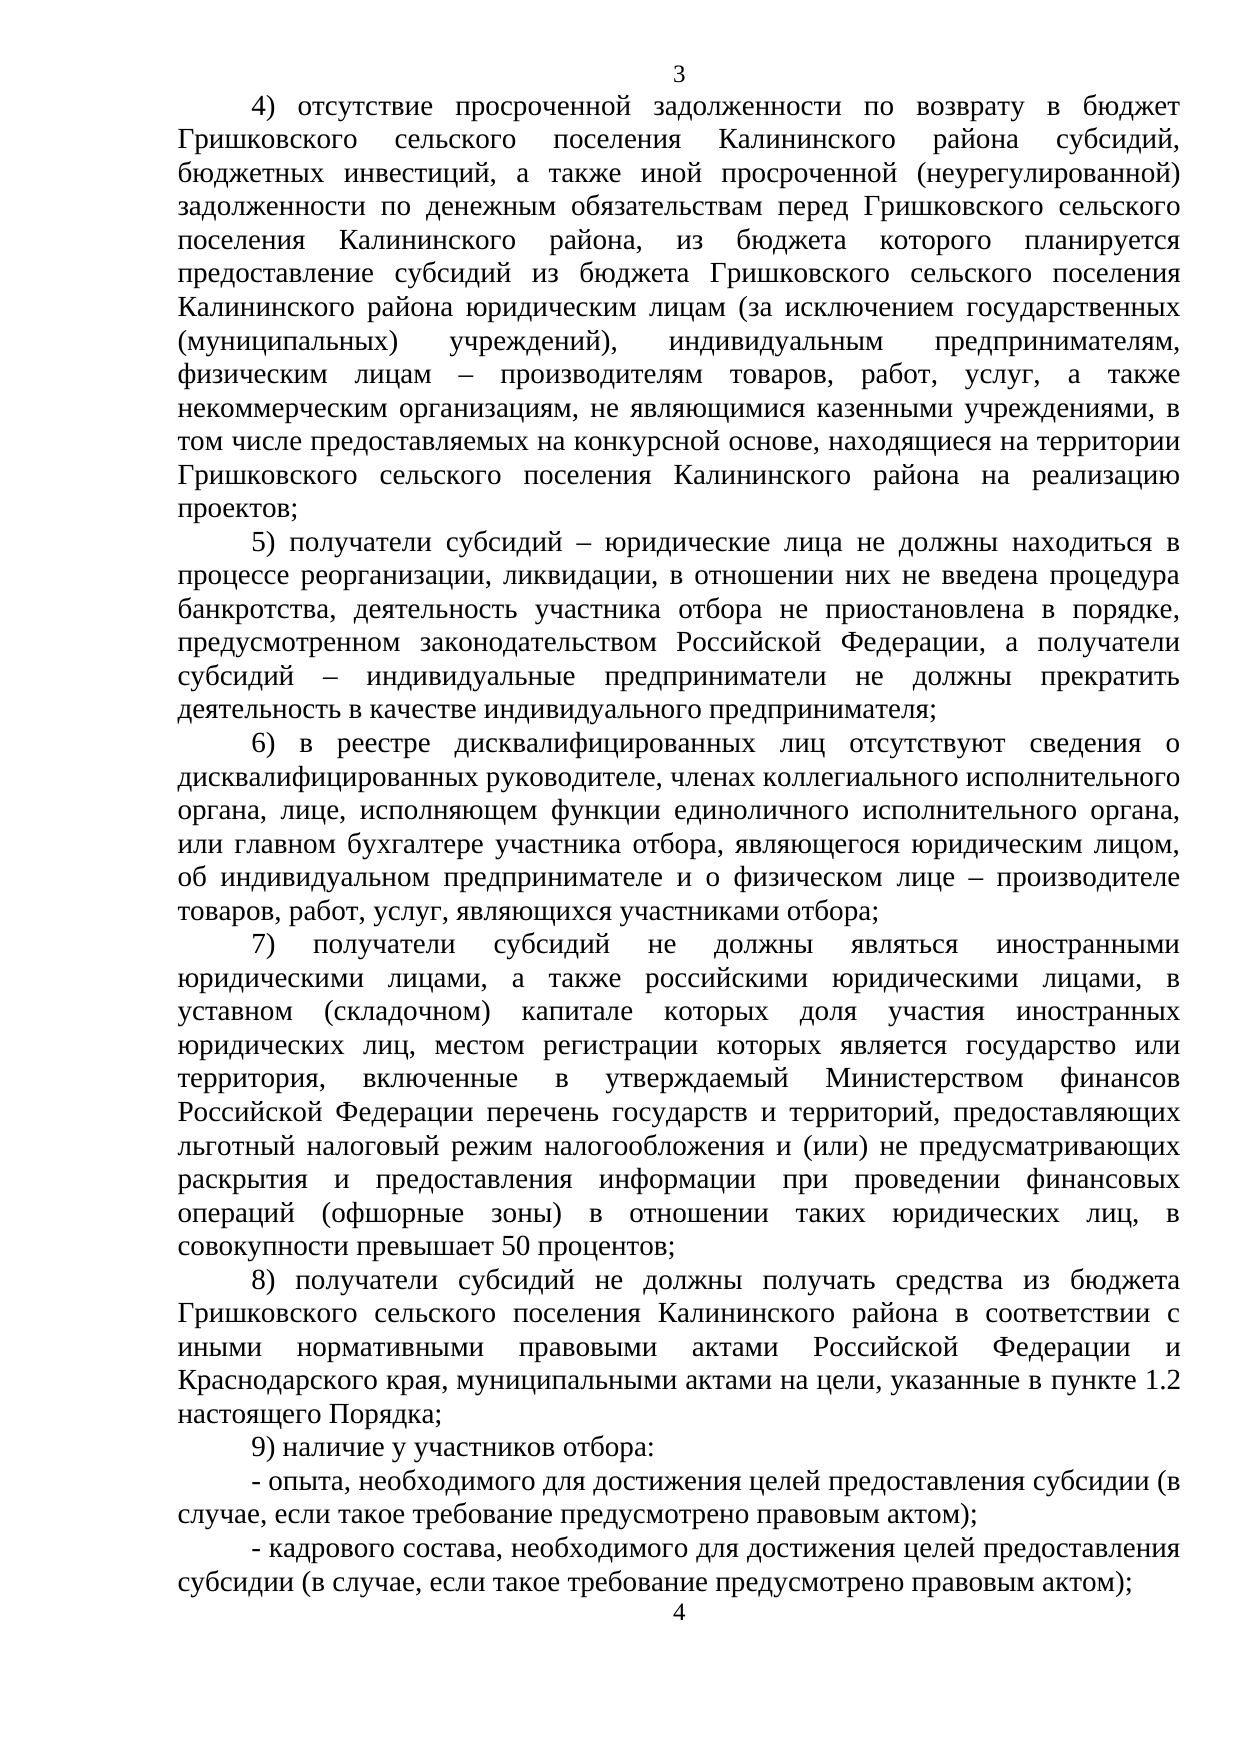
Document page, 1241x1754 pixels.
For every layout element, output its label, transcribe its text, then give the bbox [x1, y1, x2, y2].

text - кадрового состава, необходимого для достижения целей предоставления субсидии (в случае, если такое требование предусмотрено правовым актом); [177, 1530, 1181, 1597]
text - опыта, необходимого для достижения целей предоставления субсидии (в случае, если такое требование предусмотрено правовым актом); [177, 1463, 1181, 1530]
text 9) наличие у участников отбора: [177, 1429, 1181, 1463]
text 3 [177, 59, 1181, 88]
text 4) отсутствие просроченной задолженности по возврату в бюджет Гришковского сельского поселения Калининского района субсидий, бюджетных инвестиций, а также иной просроченной (неурегулированной) задолженности по денежным обязательствам перед Гришковского сельского поселения Калининского района, из бюджета которого планируется предоставление субсидий из бюджета Гришковского сельского поселения Калининского района юридическим лицам (за исключением государственных (муниципальных) учреждений), индивидуальным предпринимателям, физическим лицам – производителям товаров, работ, услуг, а также некоммерческим организациям, не являющимися казенными учреждениями, в том числе предоставляемых на конкурсной основе, находящиеся на территории Гришковского сельского поселения Калининского района на реализацию проектов; [177, 88, 1181, 524]
text 6) в реестре дисквалифицированных лиц отсутствуют сведения о дисквалифицированных руководителе, членах коллегиального исполнительного органа, лице, исполняющем функции единоличного исполнительного органа, или главном бухгалтере участника отбора, являющегося юридическим лицом, об индивидуальном предпринимателе и о физическом лице – производителе товаров, работ, услуг, являющихся участниками отбора; [177, 725, 1181, 926]
text 5) получатели субсидий – юридические лица не должны находиться в процессе реорганизации, ликвидации, в отношении них не введена процедура банкротства, деятельность участника отбора не приостановлена в порядке, предусмотренном законодательством Российской Федерации, а получатели субсидий – индивидуальные предприниматели не должны прекратить деятельность в качестве индивидуального предпринимателя; [177, 524, 1181, 725]
text 7) получатели субсидий не должны являться иностранными юридическими лицами, а также российскими юридическими лицами, в уставном (складочном) капитале которых доля участия иностранных юридических лиц, местом регистрации которых является государство или территория, включенные в утверждаемый Министерством финансов Российской Федерации перечень государств и территорий, предоставляющих льготный налоговый режим налогообложения и (или) не предусматривающих раскрытия и предоставления информации при проведении финансовых операций (офшорные зоны) в отношении таких юридических лиц, в совокупности превышает 50 процентов; [177, 926, 1181, 1262]
text 4 [177, 1597, 1181, 1626]
text 8) получатели субсидий не должны получать средства из бюджета Гришковского сельского поселения Калининского района в соответствии с иными нормативными правовыми актами Российской Федерации и Краснодарского края, муниципальными актами на цели, указанные в пункте 1.2 настоящего Порядка; [177, 1262, 1181, 1429]
